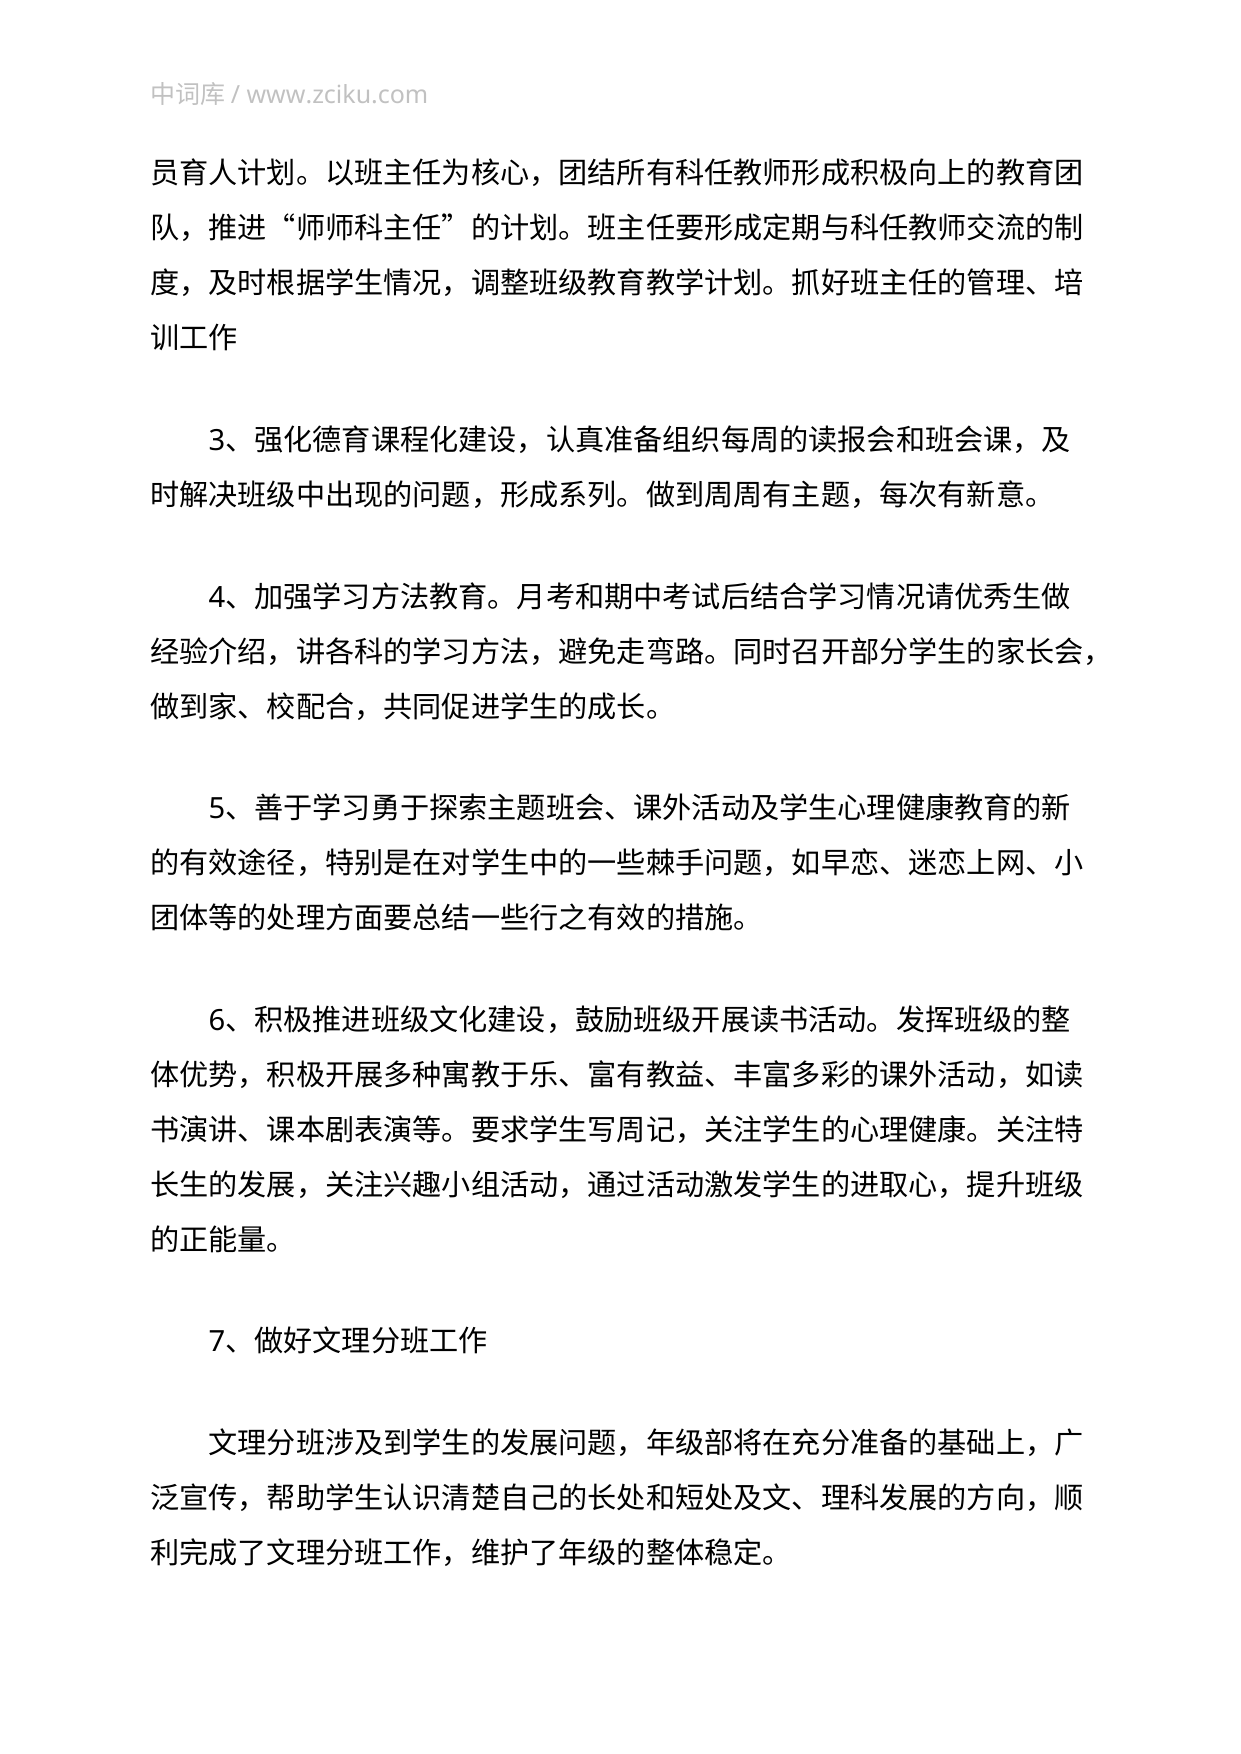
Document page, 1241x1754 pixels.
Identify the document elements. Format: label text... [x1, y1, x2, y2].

text 文理分班涉及到学生的发展问题，年级部将在充分准备的基础上，广泛宣传，帮助学生认识清楚自己的长处和短处及文、理科发展的方向，顺利完成了文理分班工作，维护了年级的整体稳定。 [150, 1420, 1090, 1572]
text 5、善于学习勇于探索主题班会、课外活动及学生心理健康教育的新的有效途径，特别是在对学生中的一些棘手问题，如早恋、迷恋上网、小团体等的处理方面要总结一些行之有效的措施。 [150, 785, 1090, 937]
text 3、强化德育课程化建设，认真准备组织每周的读报会和班会课，及时解决班级中出现的问题，形成系列。做到周周有主题，每次有新意。 [150, 416, 1090, 514]
text 6、积极推进班级文化建设，鼓励班级开展读书活动。发挥班级的整体优势，积极开展多种寓教于乐、富有教益、丰富多彩的课外活动，如读书演讲、课本剧表演等。要求学生写周记，关注学生的心理健康。关注特长生的发展，关注兴趣小组活动，通过活动激发学生的进取心，提升班级的正能量。 [150, 997, 1090, 1258]
text 7、做好文理分班工作 [150, 1318, 1090, 1360]
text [150, 150, 1090, 357]
text 4、加强学习方法教育。月考和期中考试后结合学习情况请优秀生做经验介绍，讲各科的学习方法，避免走弯路。同时召开部分学生的家长会，做到家、校配合，共同促进学生的成长。 [150, 573, 1090, 725]
